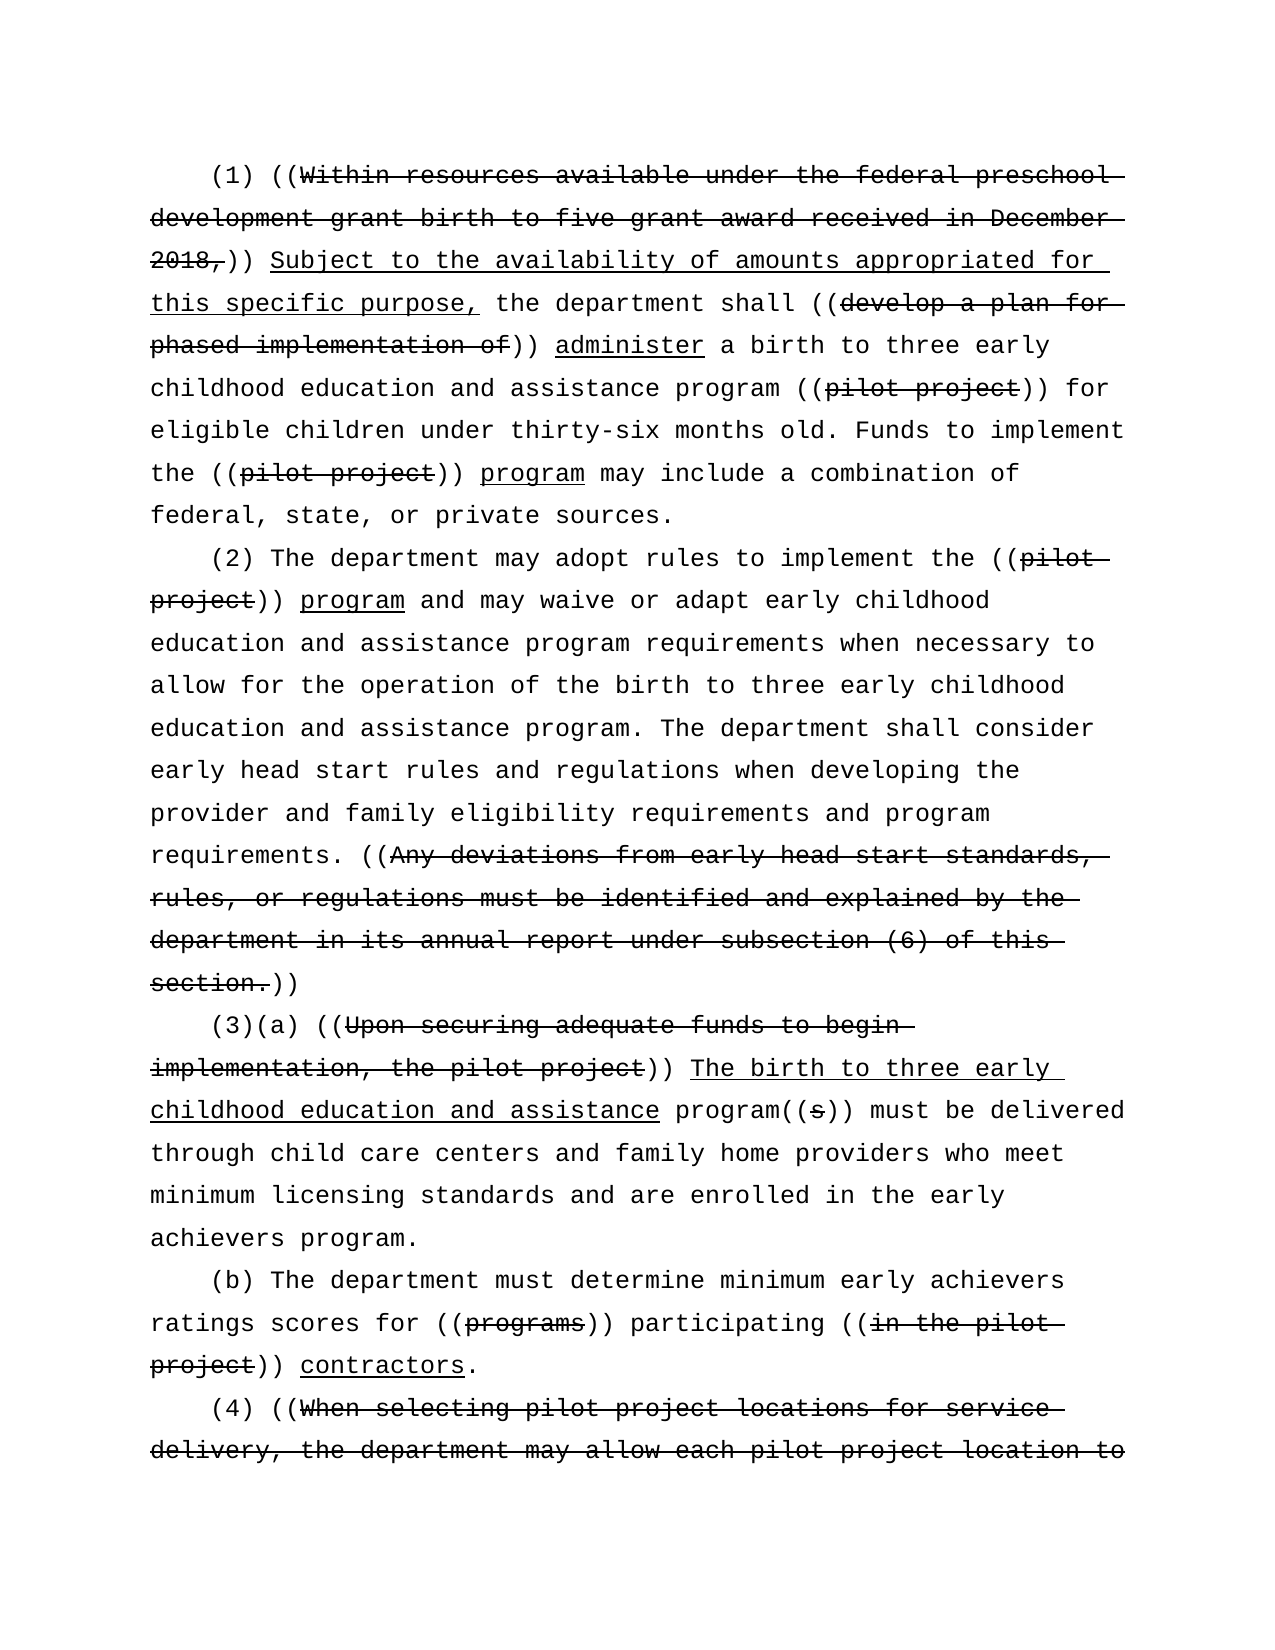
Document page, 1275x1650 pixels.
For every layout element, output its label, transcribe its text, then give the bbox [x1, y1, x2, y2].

text (1) ((Within resources available under the federal preschool development grant birth to five grant award received in December 2018,)) Subject to the availability of amounts appropriated for this specific purpose, the department shall ((develop a plan for phased implementation of)) administer a birth to three early childhood education and assistance program ((pilot project)) for eligible children under thirty-six months old. Funds to implement the ((pilot project)) program may include a combination of federal, state, or private sources. [150, 150, 1125, 219]
text (b) The department must determine minimum early achievers ratings scores for ((programs)) participating ((in the pilot project)) contractors. [150, 1255, 1125, 1382]
text (2) The department may adopt rules to implement the ((pilot project)) program and may waive or adapt early childhood education and assistance program requirements when necessary to allow for the operation of the birth to three early childhood education and assistance program. The department shall consider early head start rules and regulations when developing the provider and family eligibility requirements and program requirements. ((Any deviations from early head start standards, rules, or regulations must be identified and explained by the department in its annual report under subsection (6) of this section.)) [150, 532, 1125, 1000]
text (1) ((Within resources available under the federal preschool development grant birth to five grant award received in December 2018,)) Subject to the availability of amounts appropriated for this specific purpose, the department shall ((develop a plan for phased implementation of)) administer a birth to three early childhood education and assistance program ((pilot project)) for eligible children under thirty-six months old. Funds to implement the ((pilot project)) program may include a combination of federal, state, or private sources. [150, 221, 1125, 532]
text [150, 1453, 1125, 1467]
text (3)(a) ((Upon securing adequate funds to begin implementation, the pilot project)) The birth to three early childhood education and assistance program((s)) must be delivered through child care centers and family home providers who meet minimum licensing standards and are enrolled in the early achievers program. [150, 1000, 1125, 1255]
